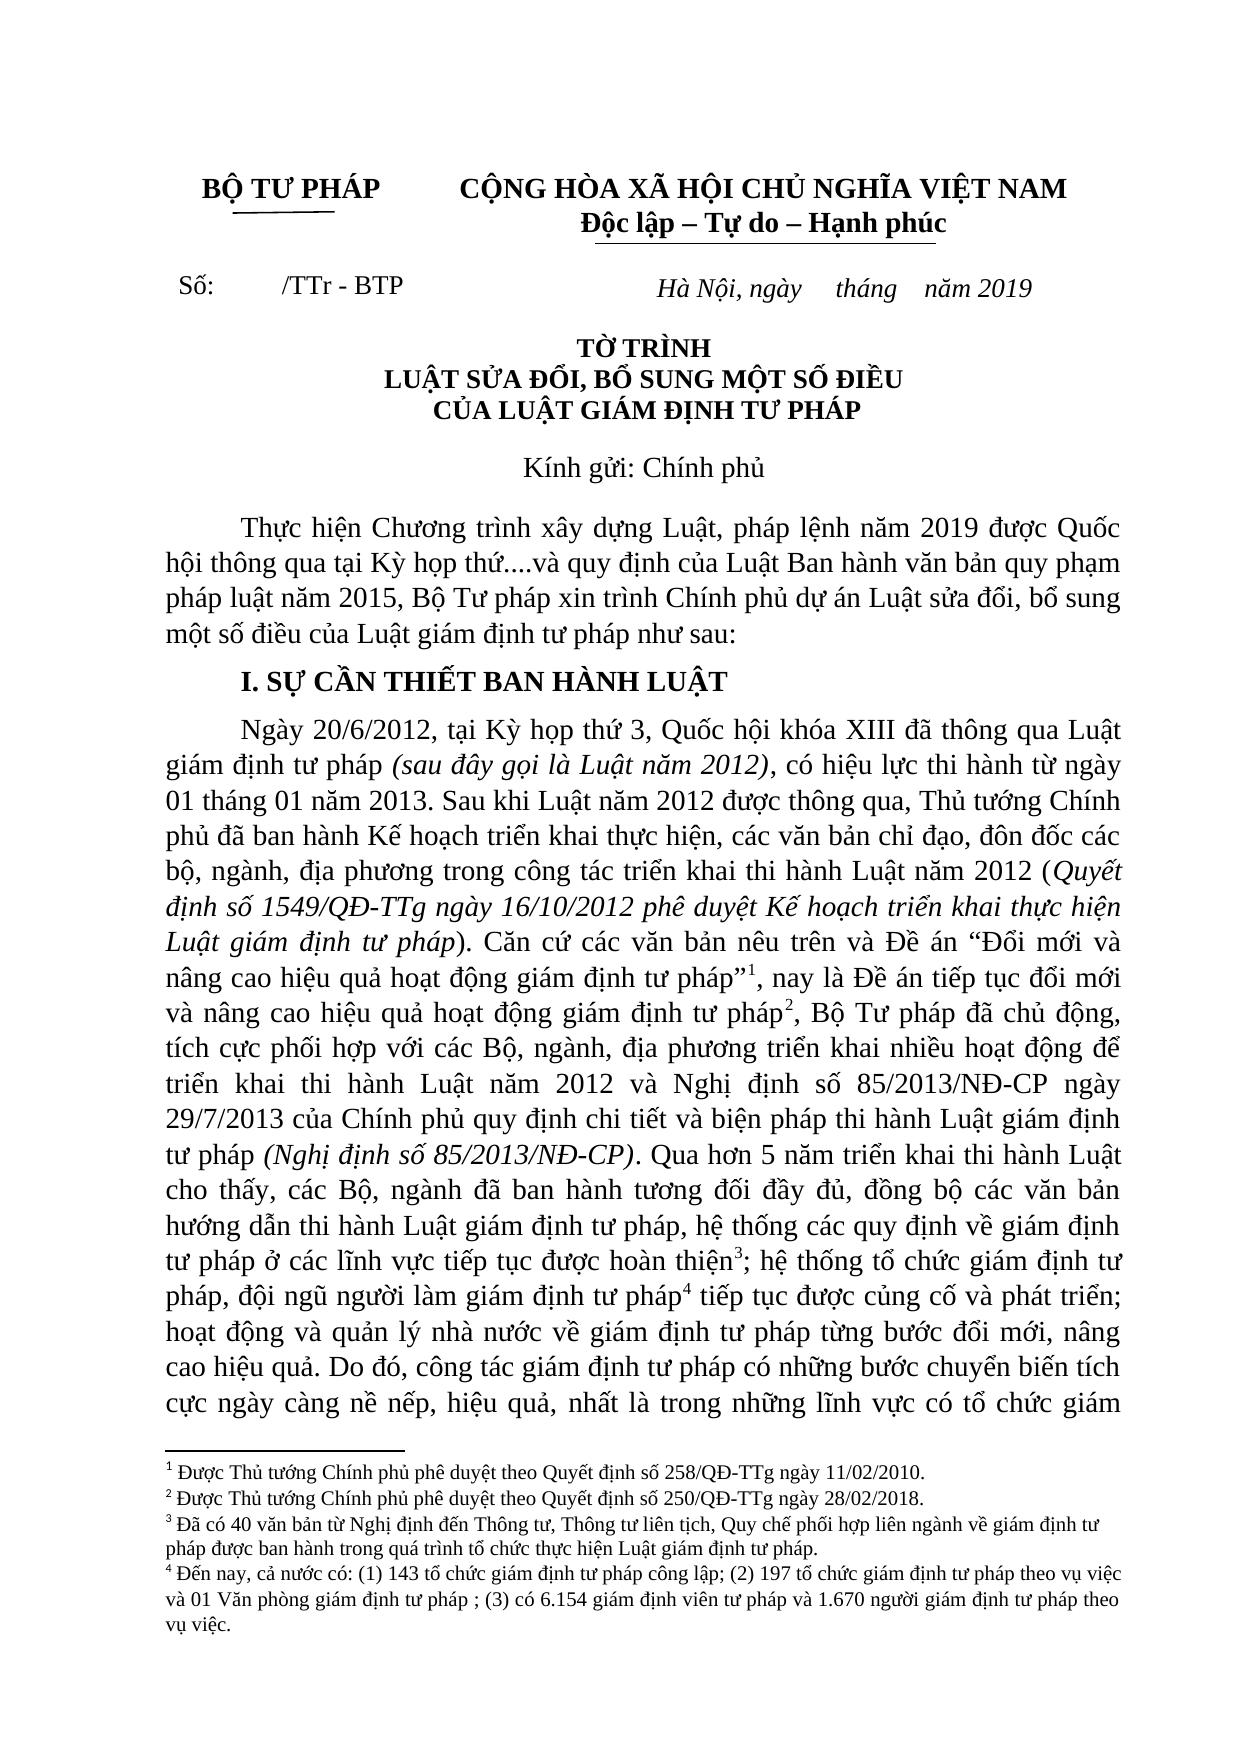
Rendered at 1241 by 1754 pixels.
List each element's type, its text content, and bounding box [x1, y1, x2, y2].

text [165, 711, 1122, 1419]
text Thực hiện Chương trình xây dựng Luật, pháp lệnh năm 2019 được Quốc hội thông qua tại Kỳ họp thứ....và quy định của Luật Ban hành văn bản quy phạm pháp luật năm 2015, Bộ Tư pháp xin trình Chính phủ dự án Luật sửa đổi, bổ sung một số điều của Luật giám định tư pháp như sau: [165, 509, 1122, 650]
text CỦA LUẬT GIÁM ĐỊNH TƯ PHÁP [165, 394, 1122, 425]
table_header CỘNG HÒA XÃ HỘI CHỦ NGHĨA VIỆT NAM Độc lập – Tự do – Hạnh phúc Hà Nội, ngày tháng năm 2019 [416, 171, 1110, 303]
text LUẬT SỬA ĐỔI, BỔ SUNG MỘT SỐ ĐIỀU [165, 363, 1122, 394]
text TỜ TRÌNH [165, 332, 1122, 363]
table_header BỘ TƯ PHÁP Số: /TTr - BTP [165, 171, 416, 303]
text I. SỰ CẦN THIẾT BAN HÀNH LUẬT [165, 663, 1122, 698]
text Kính gửi: Chính phủ [165, 450, 1122, 484]
